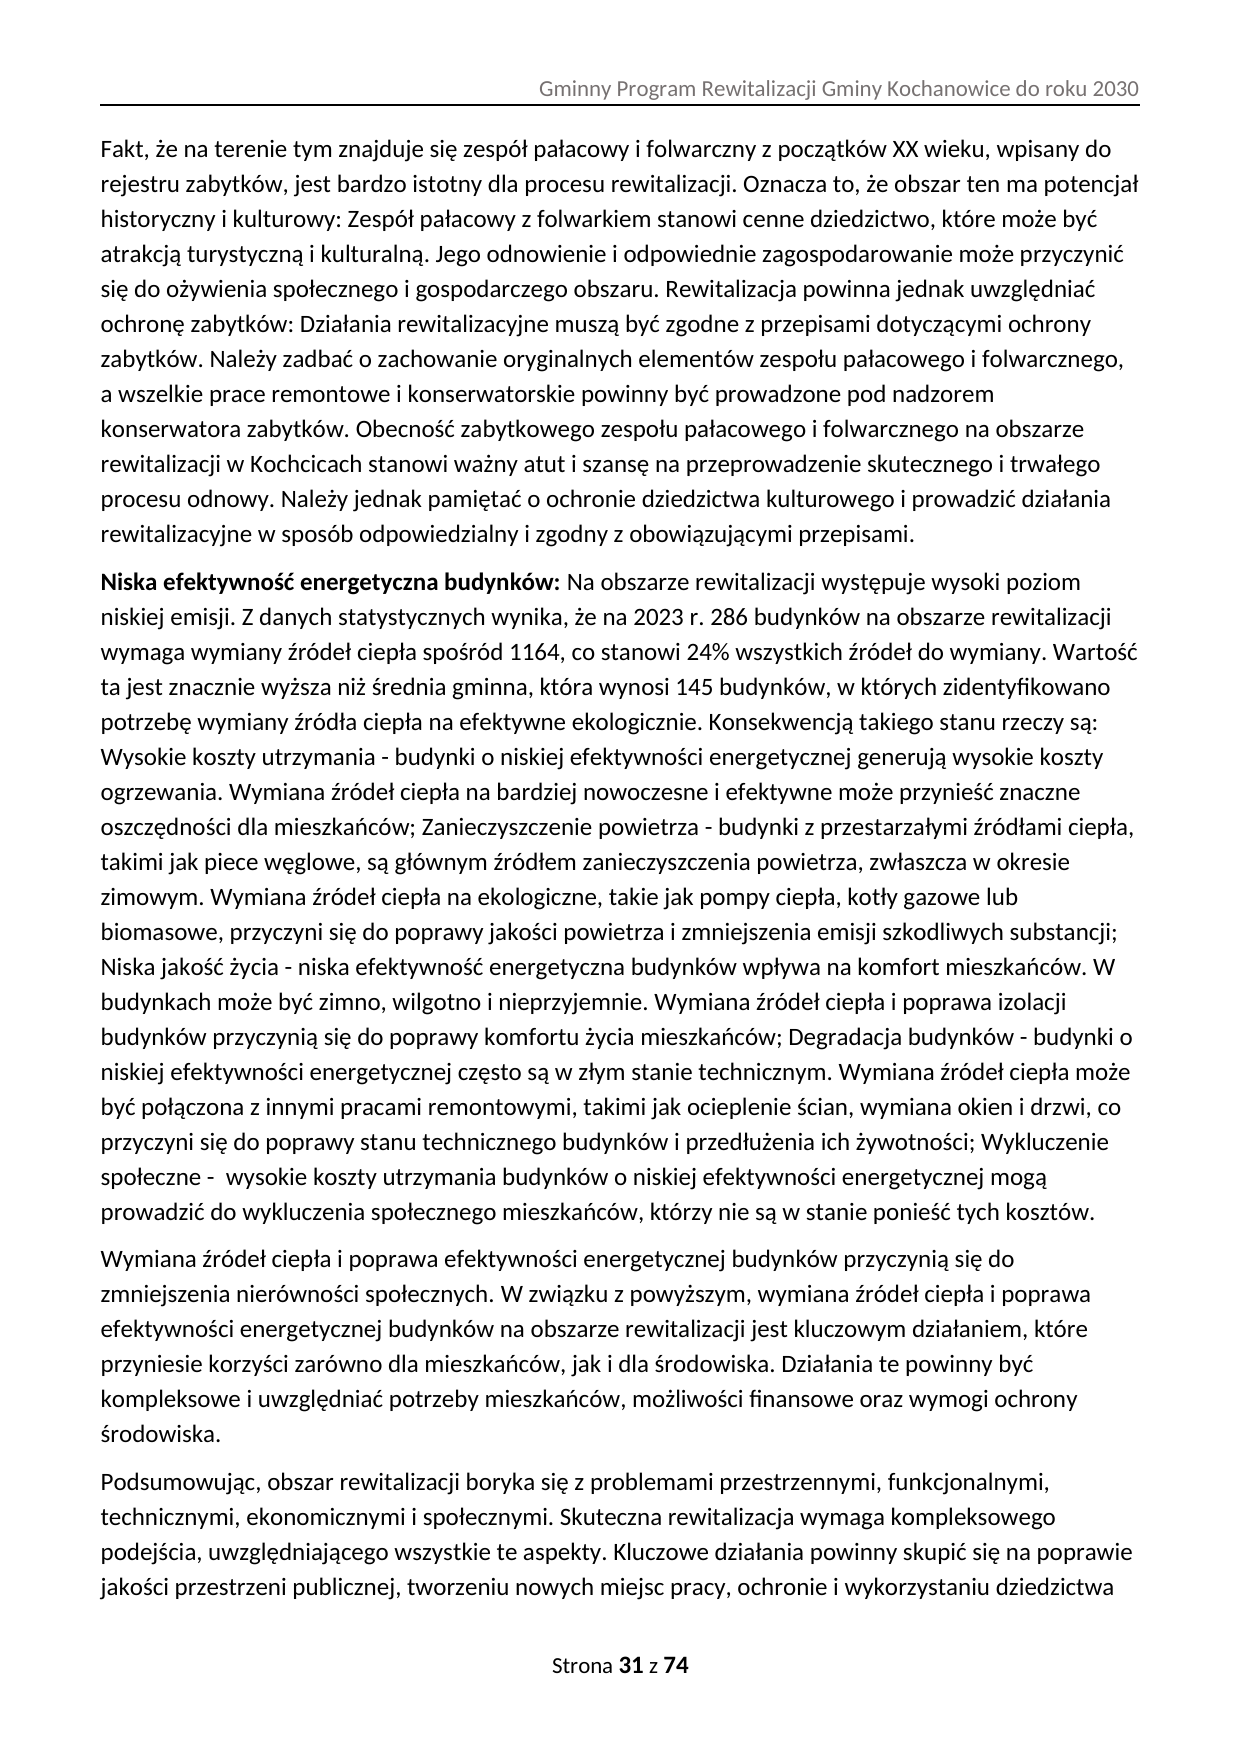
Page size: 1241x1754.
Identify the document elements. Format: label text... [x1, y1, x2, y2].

text Niska efektywność energetyczna budynków: Na obszarze rewitalizacji występuje wysoki poziom niskiej emisji. Z danych statystycznych wynika, że na 2023 r. 286 budynków na obszarze rewitalizacji wymaga wymiany źródeł ciepła spośród 1164, co stanowi 24% wszystkich źródeł do wymiany. Wartość ta jest znacznie wyższa niż średnia gminna, która wynosi 145 budynków, w których zidentyfikowano potrzebę wymiany źródła ciepła na efektywne ekologicznie. Konsekwencją takiego stanu rzeczy są: Wysokie koszty utrzymania - budynki o niskiej efektywności energetycznej generują wysokie koszty ogrzewania. Wymiana źródeł ciepła na bardziej nowoczesne i efektywne może przynieść znaczne oszczędności dla mieszkańców; Zanieczyszczenie powietrza - budynki z przestarzałymi źródłami ciepła, takimi jak piece węglowe, są głównym źródłem zanieczyszczenia powietrza, zwłaszcza w okresie zimowym. Wymiana źródeł ciepła na ekologiczne, takie jak pompy ciepła, kotły gazowe lub biomasowe, przyczyni się do poprawy jakości powietrza i zmniejszenia emisji szkodliwych substancji; Niska jakość życia - niska efektywność energetyczna budynków wpływa na komfort mieszkańców. W budynkach może być zimno, wilgotno i nieprzyjemnie. Wymiana źródeł ciepła i poprawa izolacji budynków przyczynią się do poprawy komfortu życia mieszkańców; Degradacja budynków - budynki o niskiej efektywności energetycznej często są w złym stanie technicznym. Wymiana źródeł ciepła może być połączona z innymi pracami remontowymi, takimi jak ocieplenie ścian, wymiana okien i drzwi, co przyczyni się do poprawy stanu technicznego budynków i przedłużenia ich żywotności; Wykluczenie społeczne - wysokie koszty utrzymania budynków o niskiej efektywności energetycznej mogą prowadzić do wykluczenia społecznego mieszkańców, którzy nie są w stanie ponieść tych kosztów. [100, 566, 1140, 1227]
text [100, 1466, 1140, 1602]
text Wymiana źródeł ciepła i poprawa efektywności energetycznej budynków przyczynią się do zmniejszenia nierówności społecznych. W związku z powyższym, wymiana źródeł ciepła i poprawa efektywności energetycznej budynków na obszarze rewitalizacji jest kluczowym działaniem, które przyniesie korzyści zarówno dla mieszkańców, jak i dla środowiska. Działania te powinny być kompleksowe i uwzględniać potrzeby mieszkańców, możliwości finansowe oraz wymogi ochrony środowiska. [100, 1243, 1140, 1449]
text Fakt, że na terenie tym znajduje się zespół pałacowy i folwarczny z początków XX wieku, wpisany do rejestru zabytków, jest bardzo istotny dla procesu rewitalizacji. Oznacza to, że obszar ten ma potencjał historyczny i kulturowy: Zespół pałacowy z folwarkiem stanowi cenne dziedzictwo, które może być atrakcją turystyczną i kulturalną. Jego odnowienie i odpowiednie zagospodarowanie może przyczynić się do ożywienia społecznego i gospodarczego obszaru. Rewitalizacja powinna jednak uwzględniać ochronę zabytków: Działania rewitalizacyjne muszą być zgodne z przepisami dotyczącymi ochrony zabytków. Należy zadbać o zachowanie oryginalnych elementów zespołu pałacowego i folwarcznego, a wszelkie prace remontowe i konserwatorskie powinny być prowadzone pod nadzorem konserwatora zabytków. Obecność zabytkowego zespołu pałacowego i folwarcznego na obszarze rewitalizacji w Kochcicach stanowi ważny atut i szansę na przeprowadzenie skutecznego i trwałego procesu odnowy. Należy jednak pamiętać o ochronie dziedzictwa kulturowego i prowadzić działania rewitalizacyjne w sposób odpowiedzialny i zgodny z obowiązującymi przepisami. [100, 133, 1140, 549]
